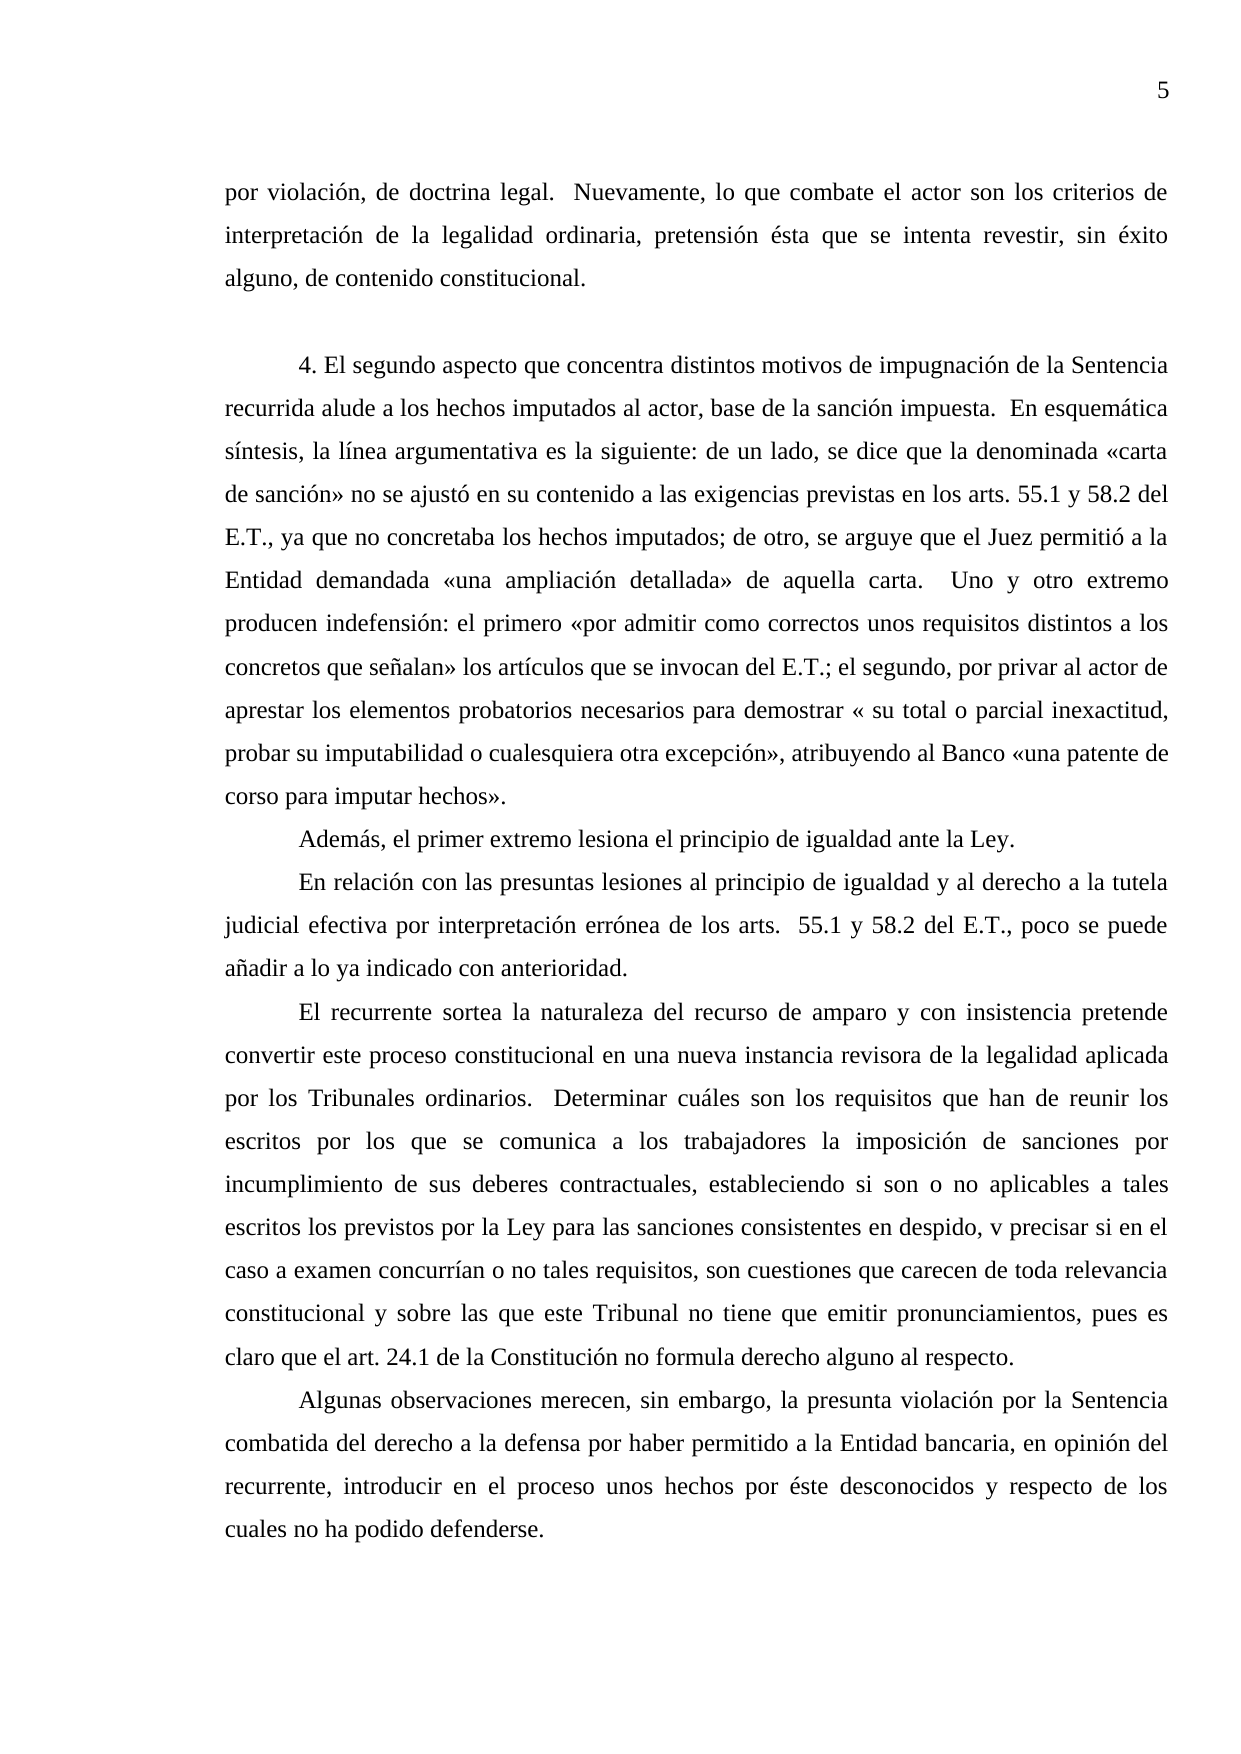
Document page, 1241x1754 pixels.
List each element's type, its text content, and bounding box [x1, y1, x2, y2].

text El recurrente sortea la naturaleza del recurso de amparo y con insistencia pretende convertir este proceso constitucional en una nueva instancia revisora de la legalidad aplicada por los Tribunales ordinarios. Determinar cuáles son los requisitos que han de reunir los escritos por los que se comunica a los trabajadores la imposición de sanciones por incumplimiento de sus deberes contractuales, estableciendo si son o no aplicables a tales escritos los previstos por la Ley para las sanciones consistentes en despido, v precisar si en el caso a examen concurrían o no tales requisitos, son cuestiones que carecen de toda relevancia constitucional y sobre las que este Tribunal no tiene que emitir pronunciamientos, pues es claro que el art. 24.1 de la Constitución no formula derecho alguno al respecto. [224, 997, 1169, 1370]
text Además, el primer extremo lesiona el principio de igualdad ante la Ley. [224, 824, 1169, 853]
text 4. El segundo aspecto que concentra distintos motivos de impugnación de la Sentencia recurrida alude a los hechos imputados al actor, base de la sanción impuesta. En esquemática síntesis, la línea argumentativa es la siguiente: de un lado, se dice que la denominada «carta de sanción» no se ajustó en su contenido a las exigencias previstas en los arts. 55.1 y 58.2 del E.T., ya que no concretaba los hechos imputados; de otro, se arguye que el Juez permitió a la Entidad demandada «una ampliación detallada» de aquella carta. Uno y otro extremo producen indefensión: el primero «por admitir como correctos unos requisitos distintos a los concretos que señalan» los artículos que se invocan del E.T.; el segundo, por privar al actor de aprestar los elementos probatorios necesarios para demostrar « su total o parcial inexactitud, probar su imputabilidad o cualesquiera otra excepción», atribuyendo al Banco «una patente de corso para imputar hechos». [224, 350, 1169, 810]
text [224, 177, 1169, 292]
text En relación con las presuntas lesiones al principio de igualdad y al derecho a la tutela judicial efectiva por interpretación errónea de los arts. 55.1 y 58.2 del E.T., poco se puede añadir a lo ya indicado con anterioridad. [224, 867, 1169, 982]
text Algunas observaciones merecen, sin embargo, la presunta violación por la Sentencia combatida del derecho a la defensa por haber permitido a la Entidad bancaria, en opinión del recurrente, introducir en el proceso unos hechos por éste desconocidos y respecto de los cuales no ha podido defenderse. [224, 1385, 1169, 1543]
